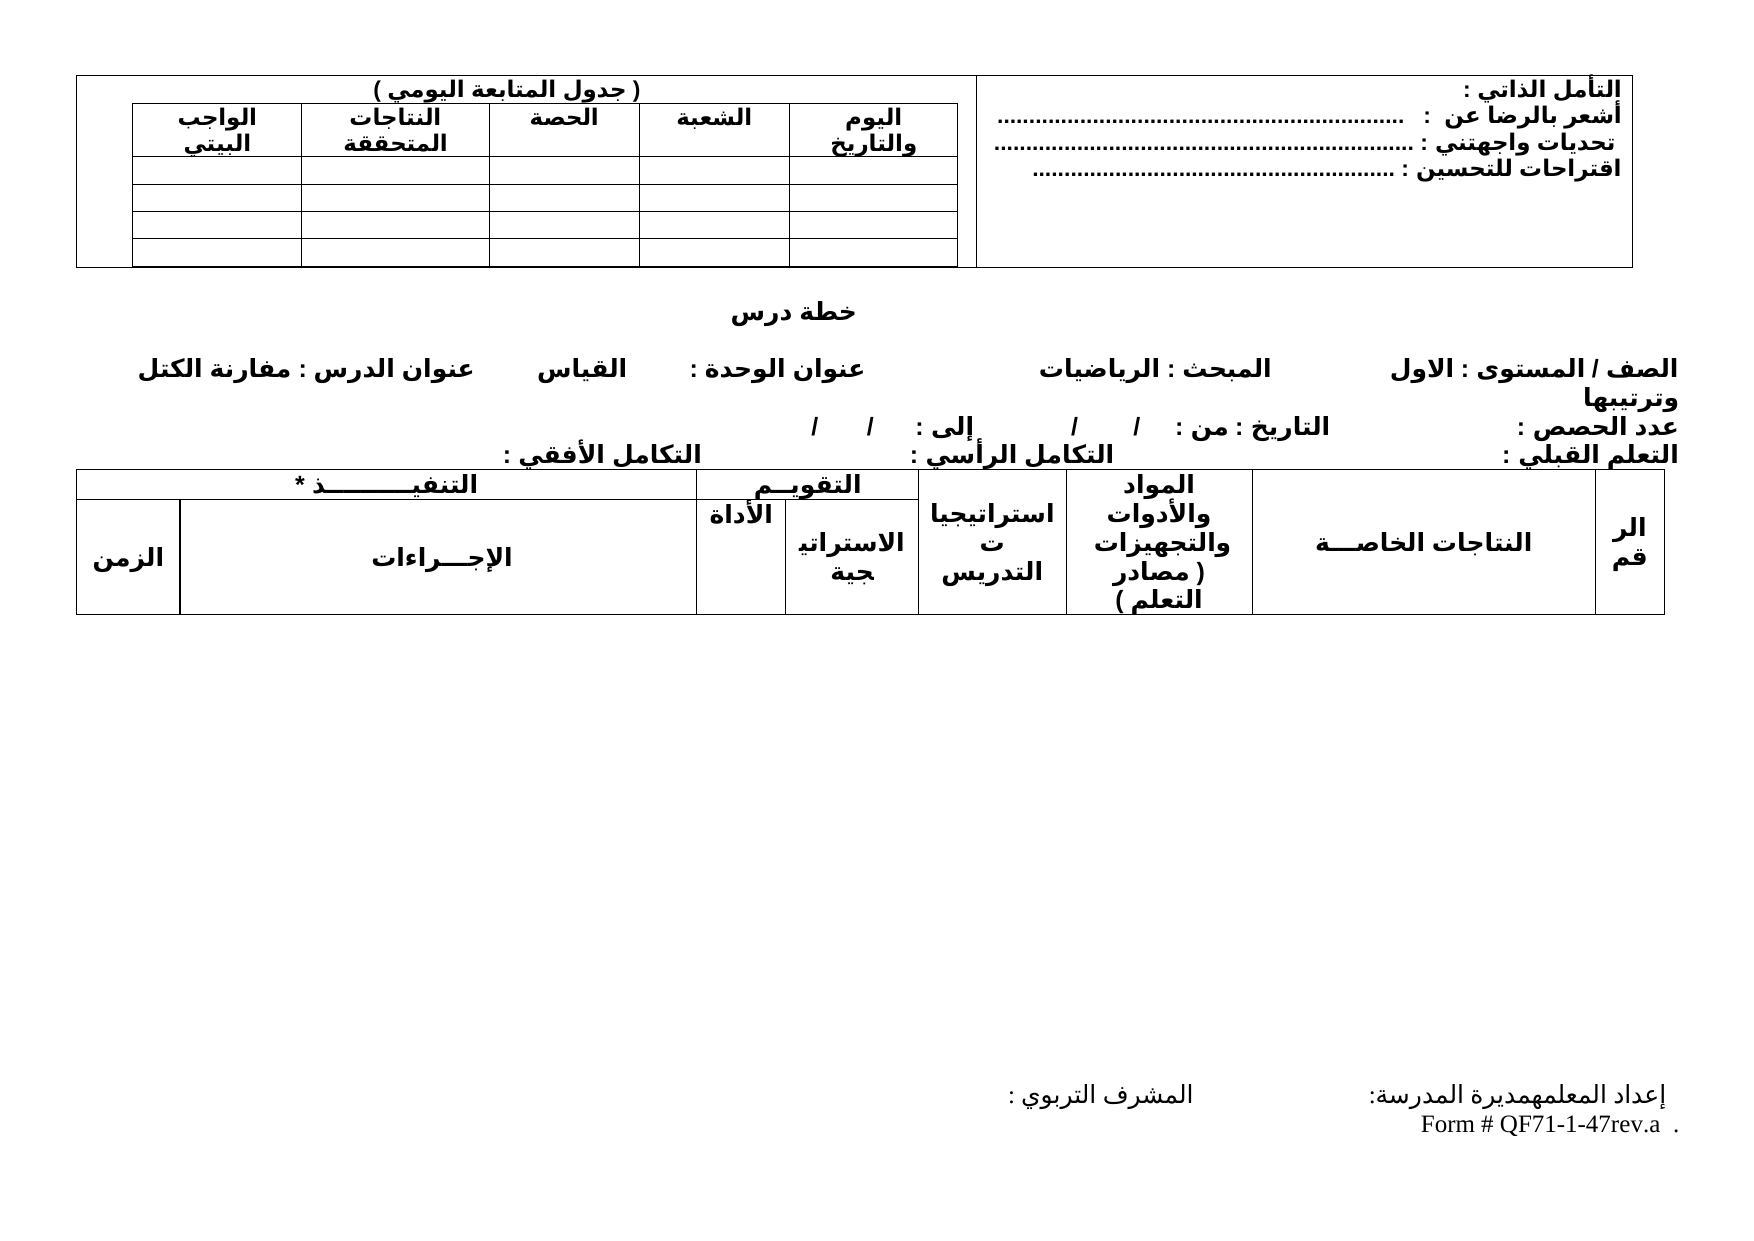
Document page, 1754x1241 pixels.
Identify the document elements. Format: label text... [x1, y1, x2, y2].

table_header التنفيــــــــــذ * [77, 470, 696, 499]
text الصف / المستوى : الاول المبحث : الرياضيات عنوان الوحدة : القياس عنوان الدرس : مفارنة الكتل وترتيبها [75, 354, 1679, 412]
table_header التقويــم [697, 470, 918, 499]
table_cell الأداة [697, 500, 785, 614]
table_header المواد والأدوات والتجهيزات ( مصادر التعلم ) [1067, 470, 1252, 614]
table_header الرقم [1596, 470, 1664, 614]
text عدد الحصص : التاريخ : من : / / إلى : / / [75, 412, 1679, 440]
table_cell الإجـــراءات [181, 500, 696, 614]
table_cell الزمن [77, 500, 179, 614]
table_header استراتيجيات التدريس [919, 470, 1066, 614]
table_header النتاجات الخاصـــة [1253, 470, 1595, 614]
text التعلم القبلي : التكامل الرأسي : التكامل الأفقي : [75, 440, 1679, 469]
table_header التأمل الذاتي : أشعر بالرضا عن : ................................................................ تحديات واجهتني : .................................................................. اقتراحات للتحسين : ......................................................... [977, 76, 1632, 267]
table_header ( جدول المتابعة اليومي ) [77, 76, 976, 267]
text خطة درس [75, 297, 1679, 325]
table_cell الاستراتيجية [786, 500, 918, 614]
